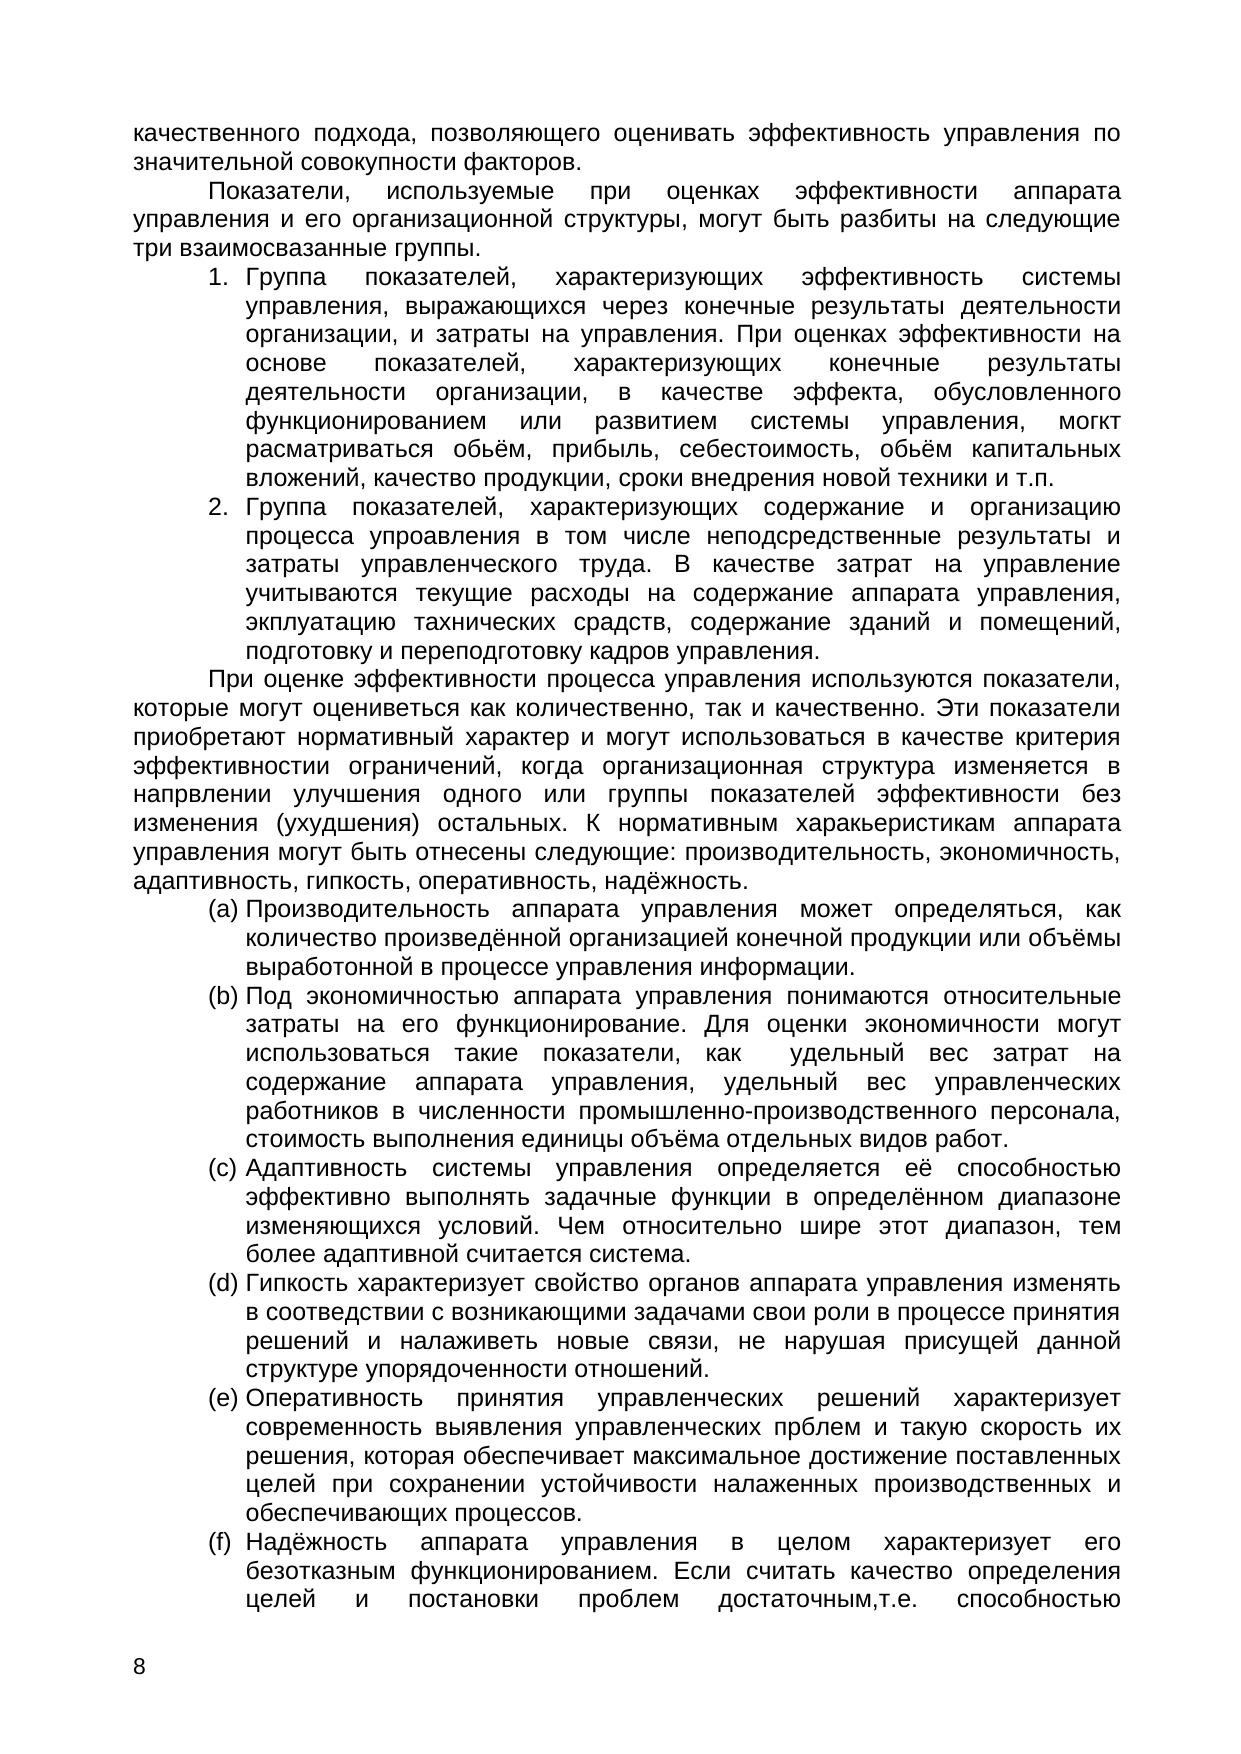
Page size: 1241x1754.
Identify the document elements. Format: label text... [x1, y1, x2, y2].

text Показатели, используемые при оценках эффективности аппарата управления и его организационной структуры, могут быть разбиты на следующие три взаимосвазанные группы. [133, 176, 1122, 262]
list Адаптивность системы управления определяется её способностью эффективно выполнять задачные функции в определённом диапазоне изменяющихся условий. Чем относительно шире этот диапазон, тем более адаптивной считается система. [208, 1153, 1122, 1268]
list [208, 1527, 1122, 1613]
list Гипкость характеризует свойство органов аппарата управления изменять в соотведствии с возникающими задачами свои роли в процессе принятия решений и налаживеть новые связи, не нарушая присущей данной структуре упорядоченности отношений. [208, 1268, 1122, 1383]
list Оперативность принятия управленческих решений характеризует современность выявления управленческих прблем и такую скорость их решения, которая обеспечивает максимальное достижение поставленных целей при сохранении устойчивости налаженных производственных и обеспечивающих процессов. [208, 1383, 1122, 1527]
list Группа показателей, характеризующих содержание и организацию процесса упроавления в том числе неподсредственные результаты и затраты управленческого труда. В качестве затрат на управление учитываются текущие расходы на содержание аппарата управления, экплуатацию тахнических срадств, содержание зданий и помещений, подготовку и переподготовку кадров управления. [208, 492, 1122, 664]
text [133, 118, 1122, 176]
text При оценке эффективности процесса управления используются показатели, которые могут оцениветься как количественно, так и качественно. Эти показатели приобретают нормативный характер и могут использоваться в качестве критерия эффективностии ограничений, когда организационная структура изменяется в напрвлении улучшения одного или группы показателей эффективности без изменения (ухудшения) остальных. К нормативным харакьеристикам аппарата управления могут быть отнесены следующие: производительность, экономичность, адаптивность, гипкость, оперативность, надёжность. [133, 664, 1122, 894]
list Под экономичностью аппарата управления понимаются относительные затраты на его функционирование. Для оценки экономичности могут использоваться такие показатели, как удельный вес затрат на содержание аппарата управления, удельный вес управленческих работников в численности промышленно-производственного персонала, стоимость выполнения единицы объёма отдельных видов работ. [208, 981, 1122, 1153]
list Группа показателей, характеризующих эффективность системы управления, выражающихся через конечные результаты деятельности организации, и затраты на управления. При оценках эффективности на основе показателей, характеризующих конечные результаты деятельности организации, в качестве эффекта, обусловленного функционированием или развитием системы управления, могкт расматриваться обьём, прибыль, себестоимость, обьём капитальных вложений, качество продукции, сроки внедрения новой техники и т.п. [208, 262, 1122, 492]
list Производительность аппарата управления может определяться, как количество произведённой организацией конечной продукции или объёмы выработонной в процессе управления информации. [208, 894, 1122, 981]
